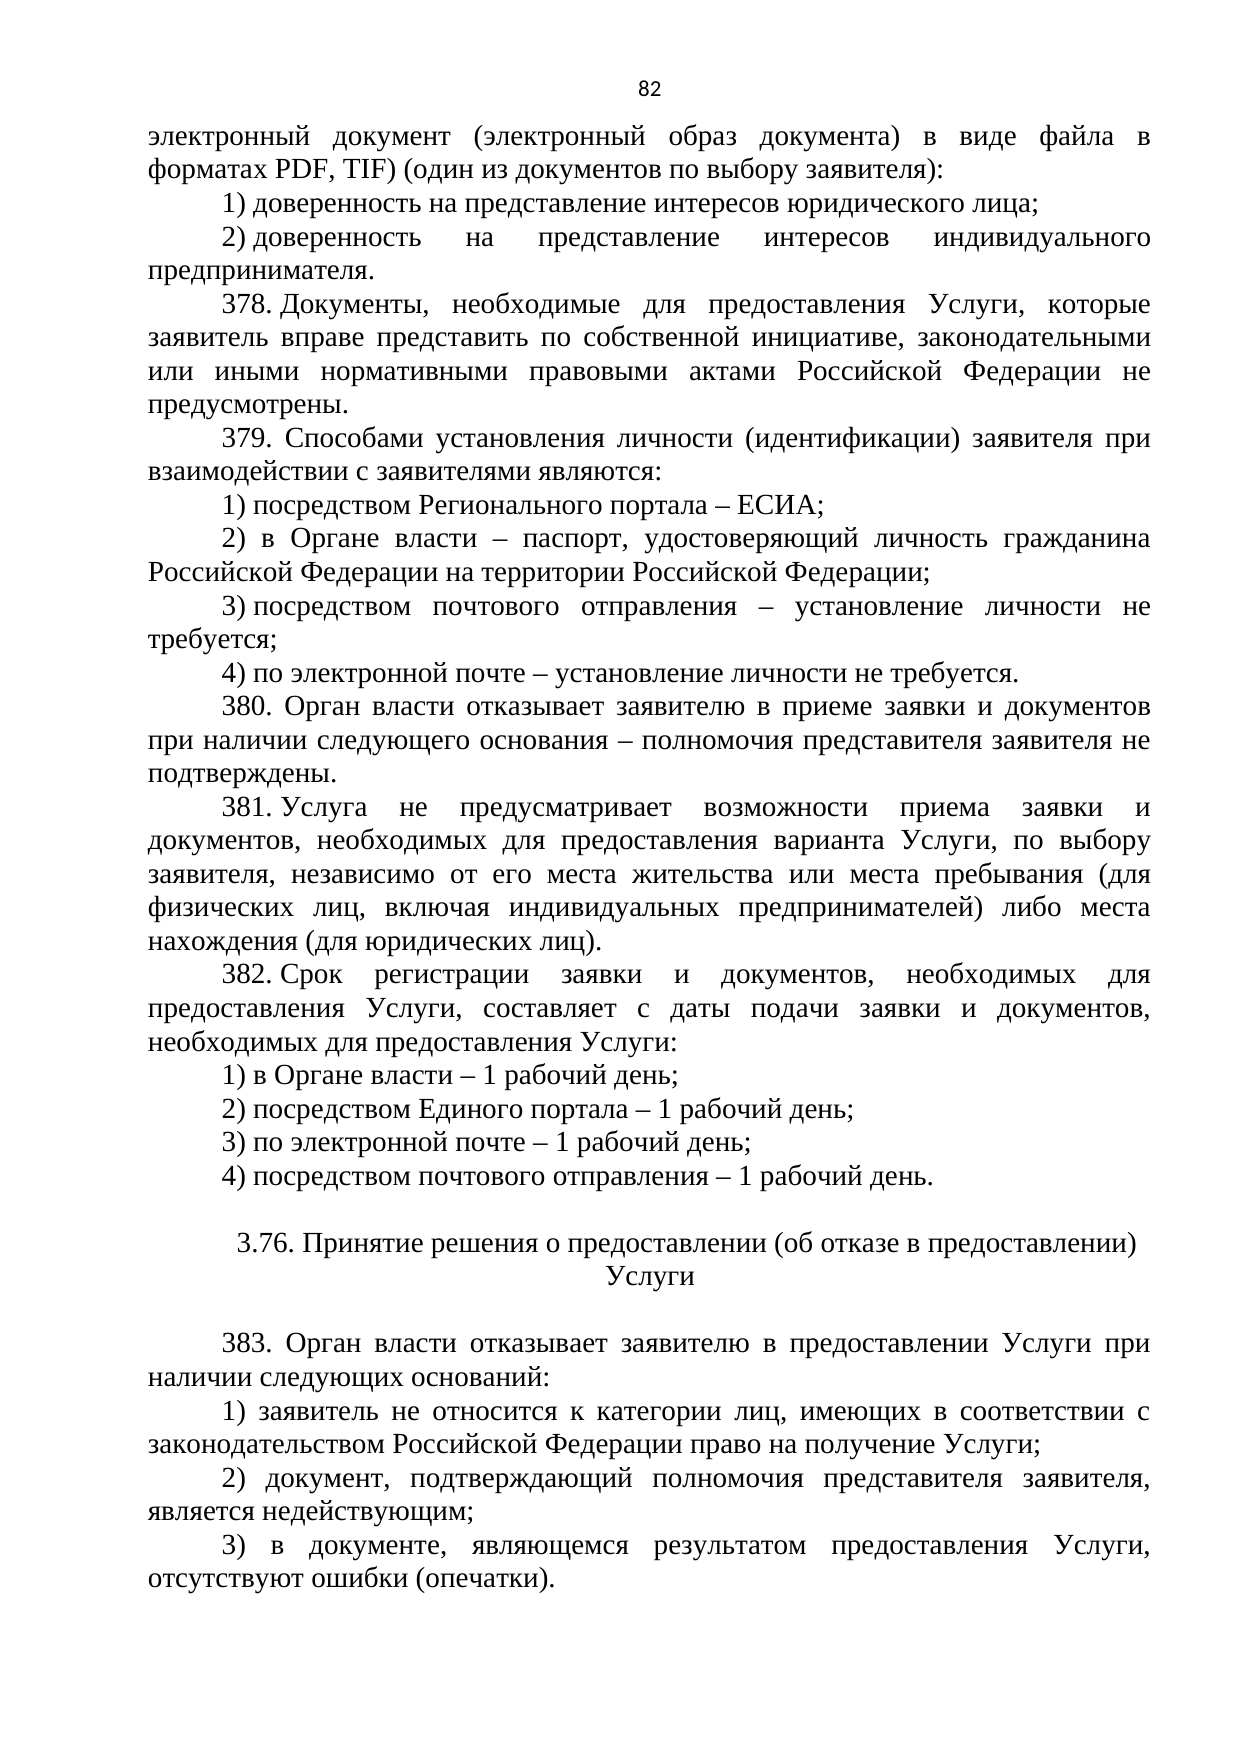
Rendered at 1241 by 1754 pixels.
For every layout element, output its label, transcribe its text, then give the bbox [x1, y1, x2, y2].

text 2) посредством Единого портала – 1 рабочий день; [148, 1091, 1152, 1124]
text 381. Услуга не предусматривает возможности приема заявки и документов, необходимых для предоставления варианта Услуги, по выбору заявителя, независимо от его места жительства или места пребывания (для физических лиц, включая индивидуальных предпринимателей) либо места нахождения (для юридических лиц). [148, 789, 1152, 957]
text 3) посредством почтового отправления – установление личности не требуется; [148, 588, 1152, 655]
text 3) в документе, являющемся результатом предоставления Услуги, отсутствуют ошибки (опечатки). [148, 1527, 1152, 1594]
text 380. Орган власти отказывает заявителю в приеме заявки и документов при наличии следующего основания – полномочия представителя заявителя не подтверждены. [148, 688, 1152, 789]
text 378. Документы, необходимые для предоставления Услуги, которые заявитель вправе представить по собственной инициативе, законодательными или иными нормативными правовыми актами Российской Федерации не предусмотрены. [148, 286, 1152, 420]
text 1) посредством Регионального портала – ЕСИА; [148, 487, 1152, 521]
text 1) доверенность на представление интересов юридического лица; [148, 185, 1152, 219]
text 2) документ, подтверждающий полномочия представителя заявителя, является недействующим; [148, 1460, 1152, 1527]
text 1) заявитель не относится к категории лиц, имеющих в соответствии с законодательством Российской Федерации право на получение Услуги; [148, 1393, 1152, 1460]
text 4) по электронной почте – установление личности не требуется. [148, 655, 1152, 688]
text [148, 118, 1152, 185]
text 383. Орган власти отказывает заявителю в предоставлении Услуги при наличии следующих оснований: [148, 1326, 1152, 1393]
text 3) по электронной почте – 1 рабочий день; [148, 1124, 1152, 1158]
text 382. Срок регистрации заявки и документов, необходимых для предоставления Услуги, составляет с даты подачи заявки и документов, необходимых для предоставления Услуги: [148, 957, 1152, 1057]
text 4) посредством почтового отправления – 1 рабочий день. [148, 1158, 1152, 1191]
text 2) в Органе власти – паспорт, удостоверяющий личность гражданина Российской Федерации на территории Российской Федерации; [148, 521, 1152, 588]
text 379. Способами установления личности (идентификации) заявителя при взаимодействии с заявителями являются: [148, 420, 1152, 487]
text 2) доверенность на представление интересов индивидуального предпринимателя. [148, 219, 1152, 286]
text 1) в Органе власти – 1 рабочий день; [148, 1057, 1152, 1091]
text 3.76. Принятие решения о предоставлении (об отказе в предоставлении) Услуги [148, 1225, 1152, 1292]
